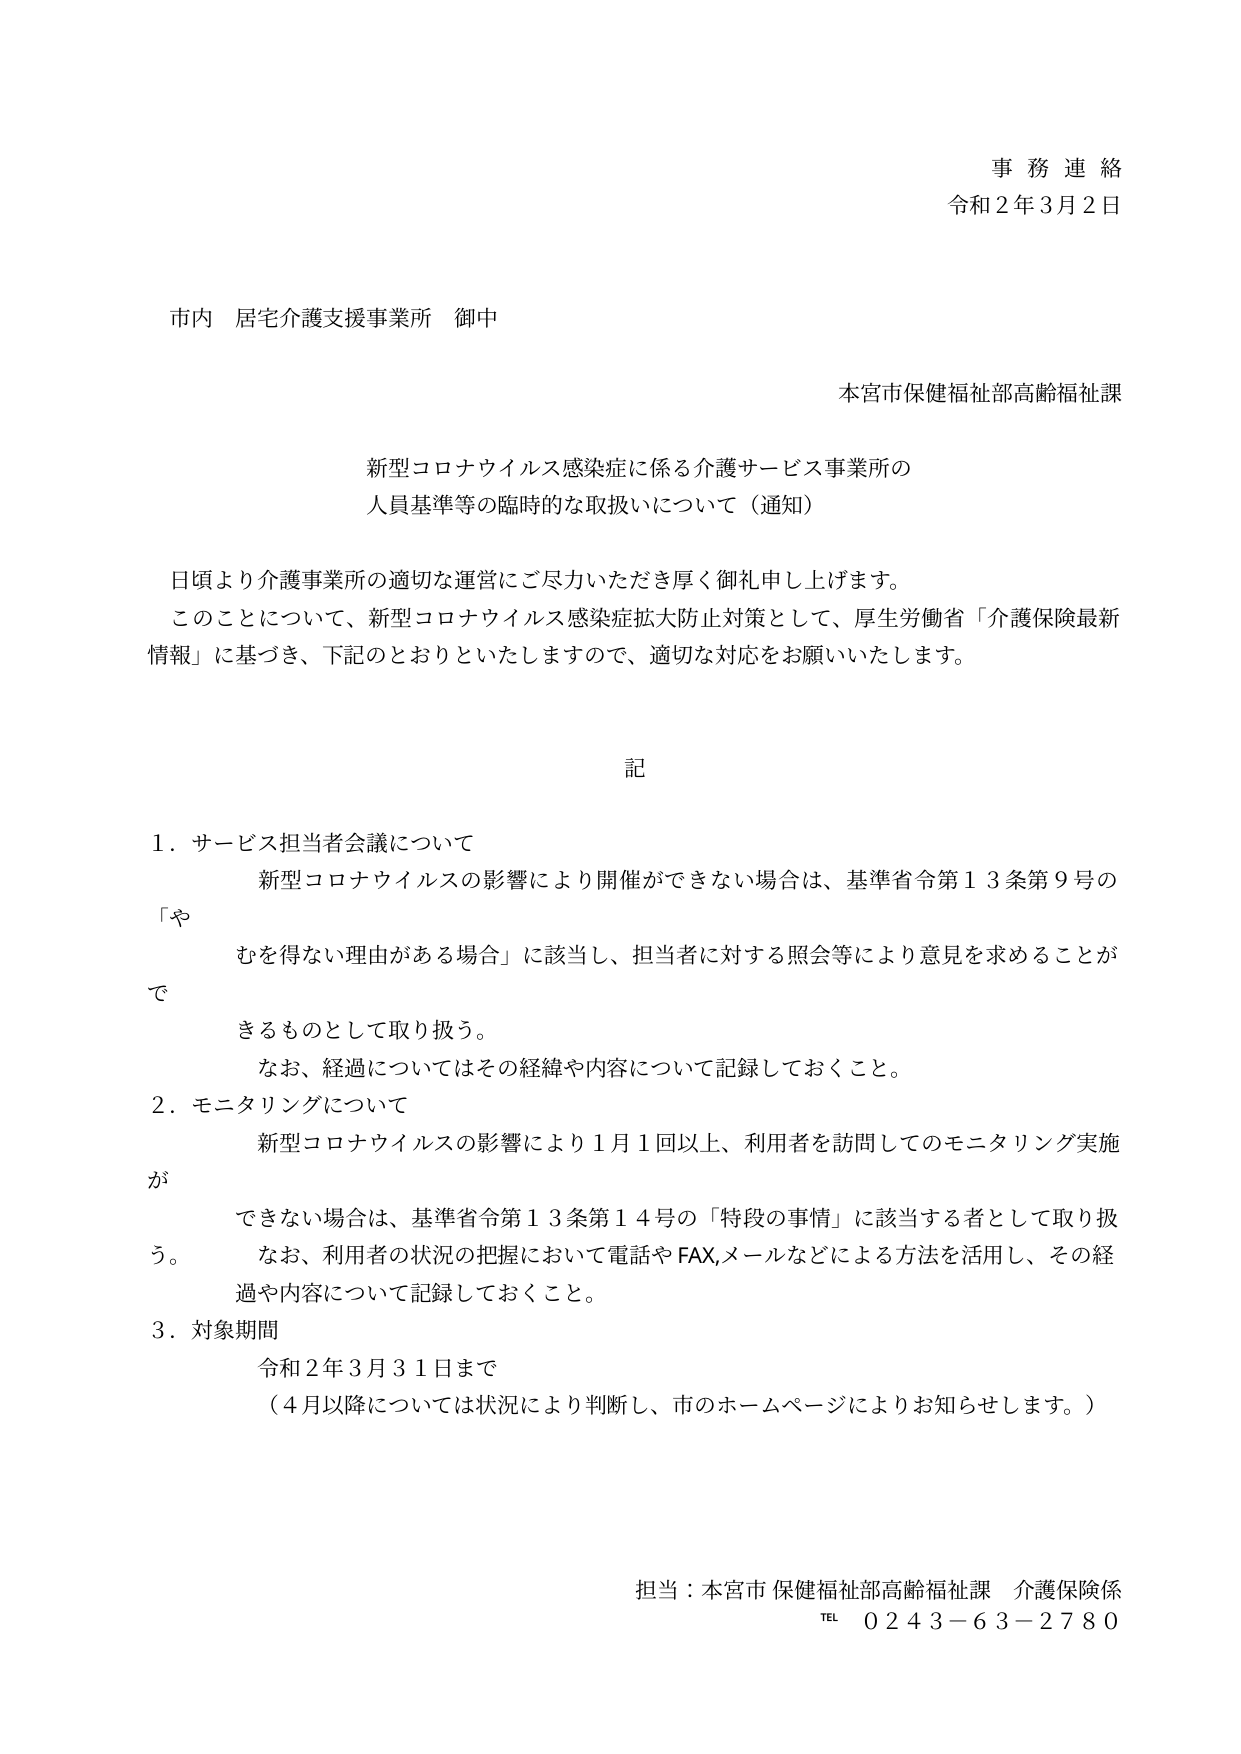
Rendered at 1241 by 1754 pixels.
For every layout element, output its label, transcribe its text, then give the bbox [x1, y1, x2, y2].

text 令和２年３月２日 [148, 185, 1122, 223]
text （４月以降については状況により判断し、市のホームページによりお知らせします。） [148, 1385, 1122, 1423]
text ３．対象期間 [148, 1310, 1122, 1348]
text 令和２年３月３１日まで [148, 1348, 1122, 1385]
text 事務連絡 [148, 148, 1122, 185]
text 新型コロナウイルスの影響により１月１回以上、利用者を訪問してのモニタリング実施が [148, 1123, 1122, 1198]
text 人員基準等の臨時的な取扱いについて（通知） [235, 485, 1122, 523]
text 日頃より介護事業所の適切な運営にご尽力いただき厚く御礼申し上げます。 [148, 560, 1122, 598]
subtitle 記 [148, 748, 1122, 785]
text 市内 居宅介護支援事業所 御中 [148, 298, 1122, 335]
text このことについて、新型コロナウイルス感染症拡大防止対策として、厚生労働省「介護保険最新情報」に基づき、下記のとおりといたしますので、適切な対応をお願いいたします。 [148, 598, 1122, 673]
text むを得ない理由がある場合」に該当し、担当者に対する照会等により意見を求めることがで [148, 935, 1122, 1010]
text 過や内容について記録しておくこと。 [148, 1273, 1122, 1310]
text 新型コロナウイルス感染症に係る介護サービス事業所の [235, 448, 1122, 485]
text 新型コロナウイルスの影響により開催ができない場合は、基準省令第１３条第９号の「や [148, 860, 1122, 935]
text きるものとして取り扱う。 [148, 1010, 1122, 1048]
text １．サービス担当者会議について [148, 823, 1122, 860]
text ２．モニタリングについて [148, 1085, 1122, 1123]
text 本宮市保健福祉部高齢福祉課 [148, 373, 1122, 410]
text なお、経過についてはその経緯や内容について記録しておくこと。 [148, 1048, 1122, 1085]
text できない場合は、基準省令第１３条第１４号の「特段の事情」に該当する者として取り扱う。 なお、利用者の状況の把握において電話やFAX,メールなどによる方法を活用し、その経 [148, 1198, 1122, 1273]
